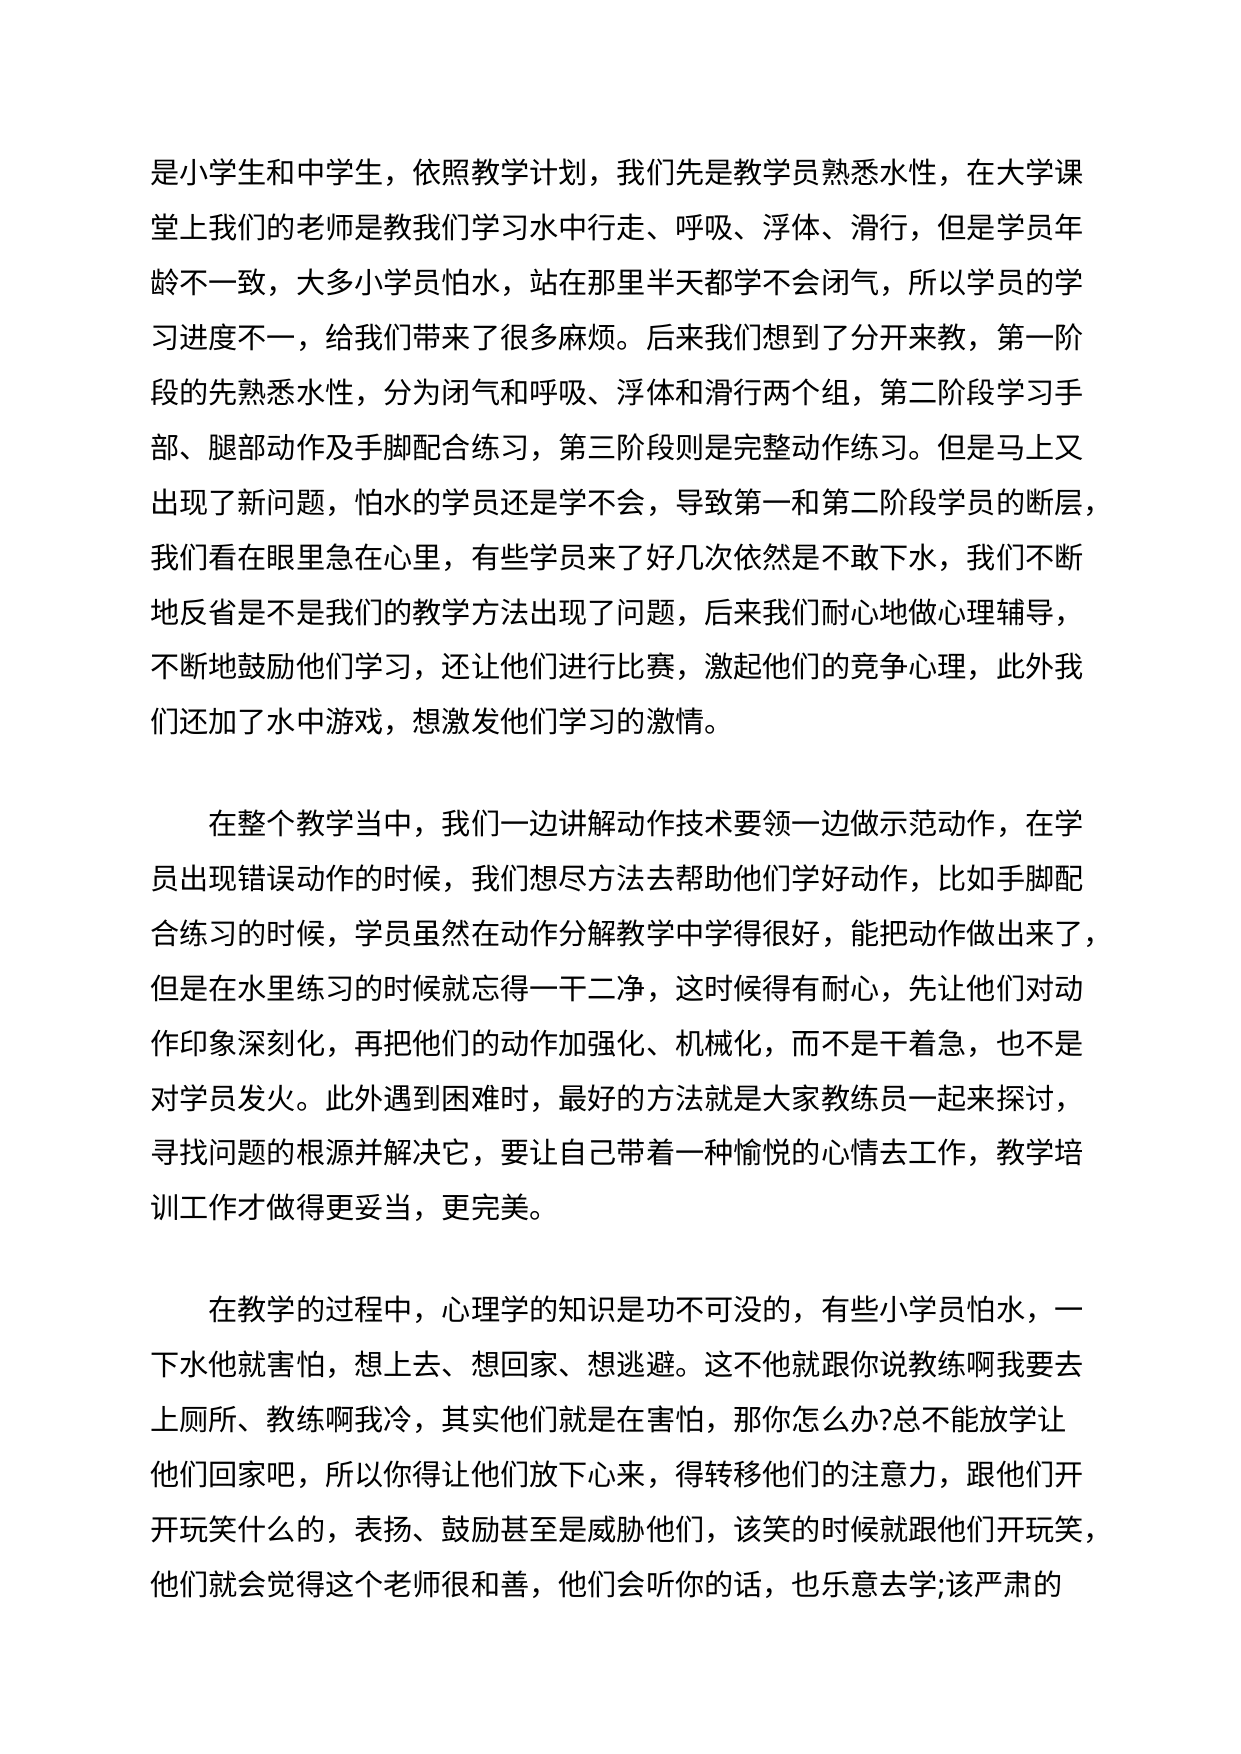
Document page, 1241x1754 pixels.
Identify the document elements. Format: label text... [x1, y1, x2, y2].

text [150, 150, 1090, 741]
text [150, 1287, 1090, 1604]
text 在整个教学当中，我们一边讲解动作技术要领一边做示范动作，在学员出现错误动作的时候，我们想尽方法去帮助他们学好动作，比如手脚配合练习的时候，学员虽然在动作分解教学中学得很好，能把动作做出来了，但是在水里练习的时候就忘得一干二净，这时候得有耐心，先让他们对动作印象深刻化，再把他们的动作加强化、机械化，而不是干着急，也不是对学员发火。此外遇到困难时，最好的方法就是大家教练员一起来探讨，寻找问题的根源并解决它，要让自己带着一种愉悦的心情去工作，教学培训工作才做得更妥当，更完美。 [150, 801, 1090, 1227]
